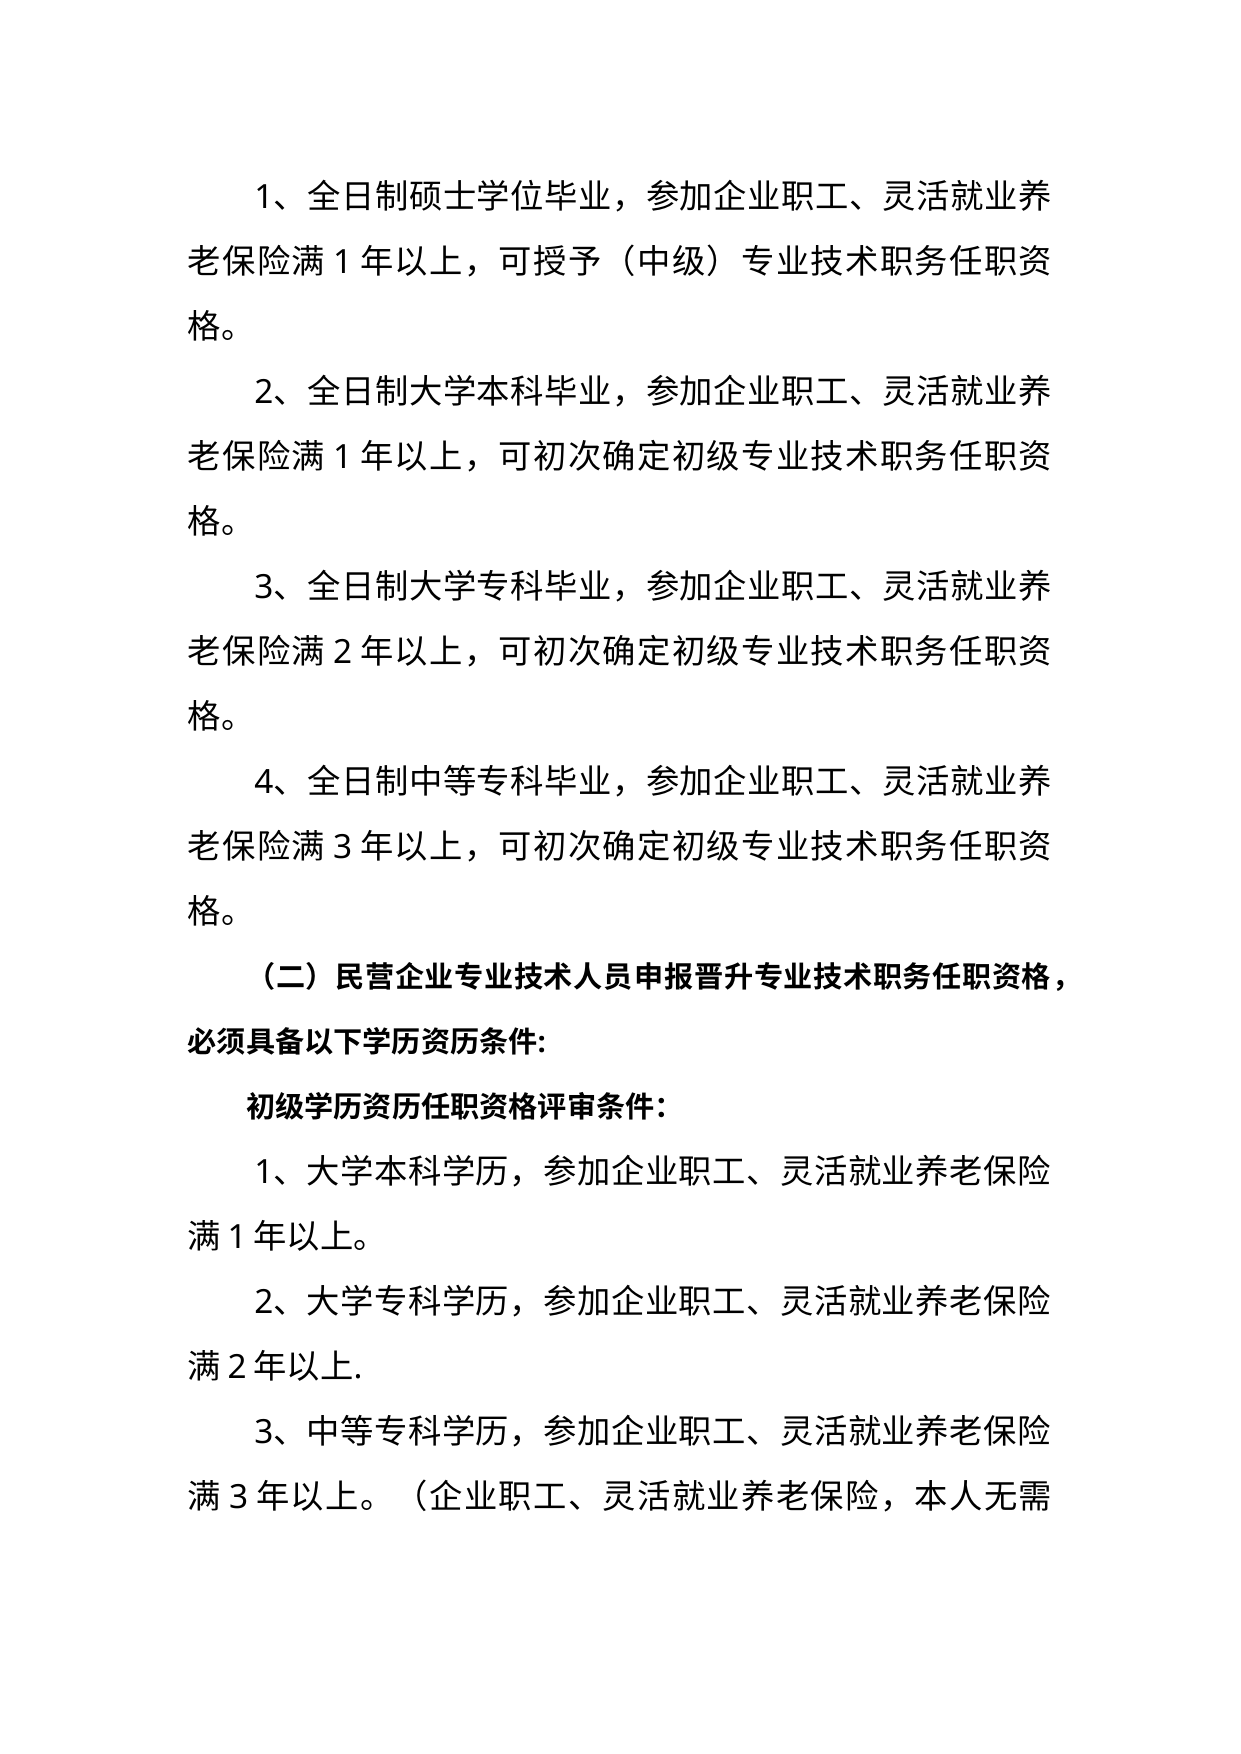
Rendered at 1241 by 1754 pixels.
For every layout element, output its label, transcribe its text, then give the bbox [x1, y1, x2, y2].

list 1、全日制硕士学位毕业，参加企业职工、灵活就业养老保险满1年以上，可授予（中级）专业技术职务任职资格。 [187, 162, 1053, 357]
list 2、全日制大学本科毕业，参加企业职工、灵活就业养老保险满1年以上，可初次确定初级专业技术职务任职资格。 [187, 357, 1053, 552]
list 3、全日制大学专科毕业，参加企业职工、灵活就业养老保险满2年以上，可初次确定初级专业技术职务任职资格。 [187, 552, 1053, 747]
list 大学本科学历，参加企业职工、灵活就业养老保险满1年以上。 [187, 1137, 1053, 1267]
list （二）民营企业专业技术人员申报晋升专业技术职务任职资格，必须具备以下学历资历条件: [187, 942, 1053, 1072]
list 4、全日制中等专科毕业，参加企业职工、灵活就业养老保险满3年以上，可初次确定初级专业技术职务任职资格。 [187, 747, 1053, 942]
list 大学专科学历，参加企业职工、灵活就业养老保险满2年以上. [187, 1267, 1053, 1397]
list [187, 1397, 1053, 1527]
list 初级学历资历任职资格评审条件： [187, 1072, 1053, 1137]
